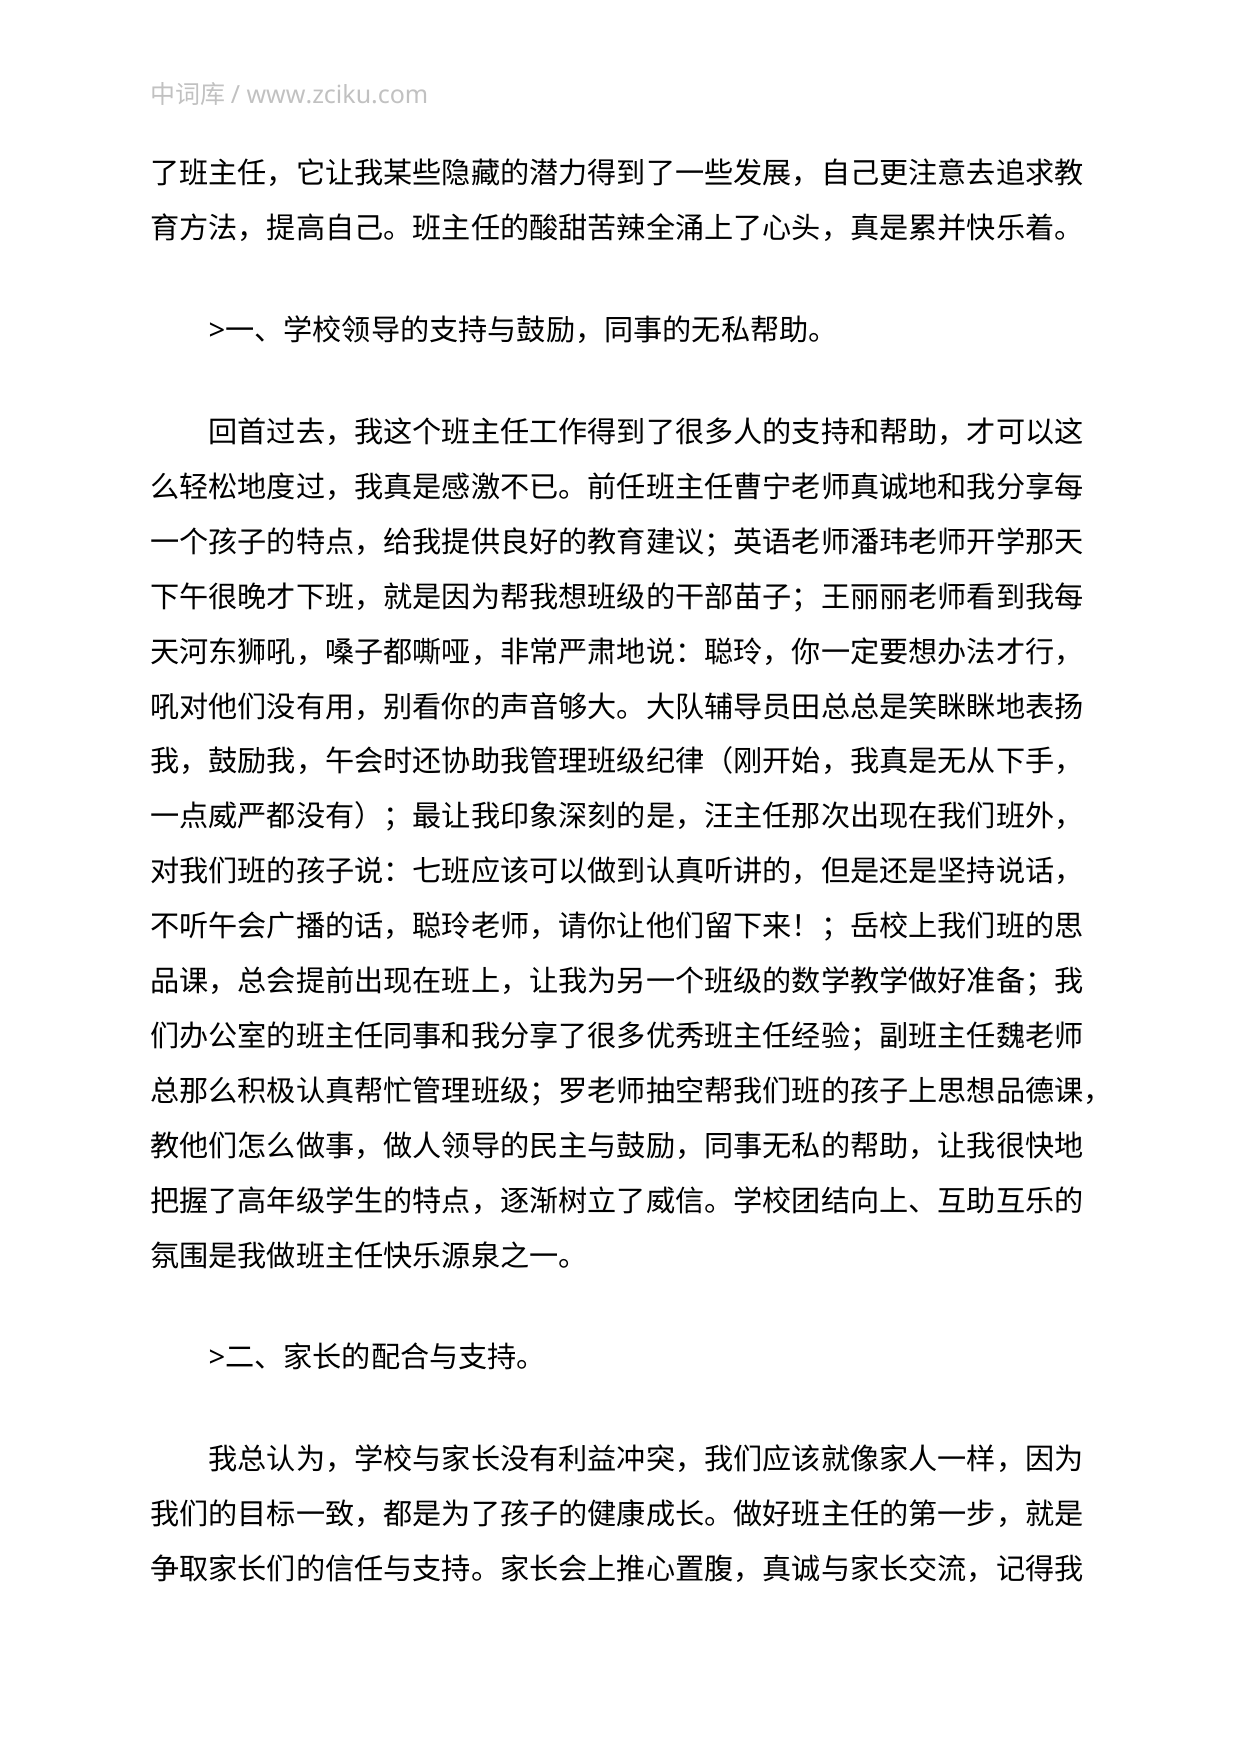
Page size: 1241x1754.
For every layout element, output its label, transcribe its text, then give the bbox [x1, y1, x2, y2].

text 回首过去，我这个班主任工作得到了很多人的支持和帮助，才可以这么轻松地度过，我真是感激不已。前任班主任曹宁老师真诚地和我分享每一个孩子的特点，给我提供良好的教育建议；英语老师潘玮老师开学那天下午很晚才下班，就是因为帮我想班级的干部苗子；王丽丽老师看到我每天河东狮吼，嗓子都嘶哑，非常严肃地说：聪玲，你一定要想办法才行，吼对他们没有用，别看你的声音够大。大队辅导员田总总是笑眯眯地表扬我，鼓励我，午会时还协助我管理班级纪律（刚开始，我真是无从下手，一点威严都没有）；最让我印象深刻的是，汪主任那次出现在我们班外，对我们班的孩子说：七班应该可以做到认真听讲的，但是还是坚持说话，不听午会广播的话，聪玲老师，请你让他们留下来！；岳校上我们班的思品课，总会提前出现在班上，让我为另一个班级的数学教学做好准备；我们办公室的班主任同事和我分享了很多优秀班主任经验；副班主任魏老师总那么积极认真帮忙管理班级；罗老师抽空帮我们班的孩子上思想品德课，教他们怎么做事，做人领导的民主与鼓励，同事无私的帮助，让我很快地把握了高年级学生的特点，逐渐树立了威信。学校团结向上、互助互乐的氛围是我做班主任快乐源泉之一。 [150, 409, 1090, 1274]
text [150, 1436, 1090, 1588]
text >一、学校领导的支持与鼓励，同事的无私帮助。 [150, 307, 1090, 349]
text >二、家长的配合与支持。 [150, 1334, 1090, 1376]
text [150, 150, 1090, 247]
